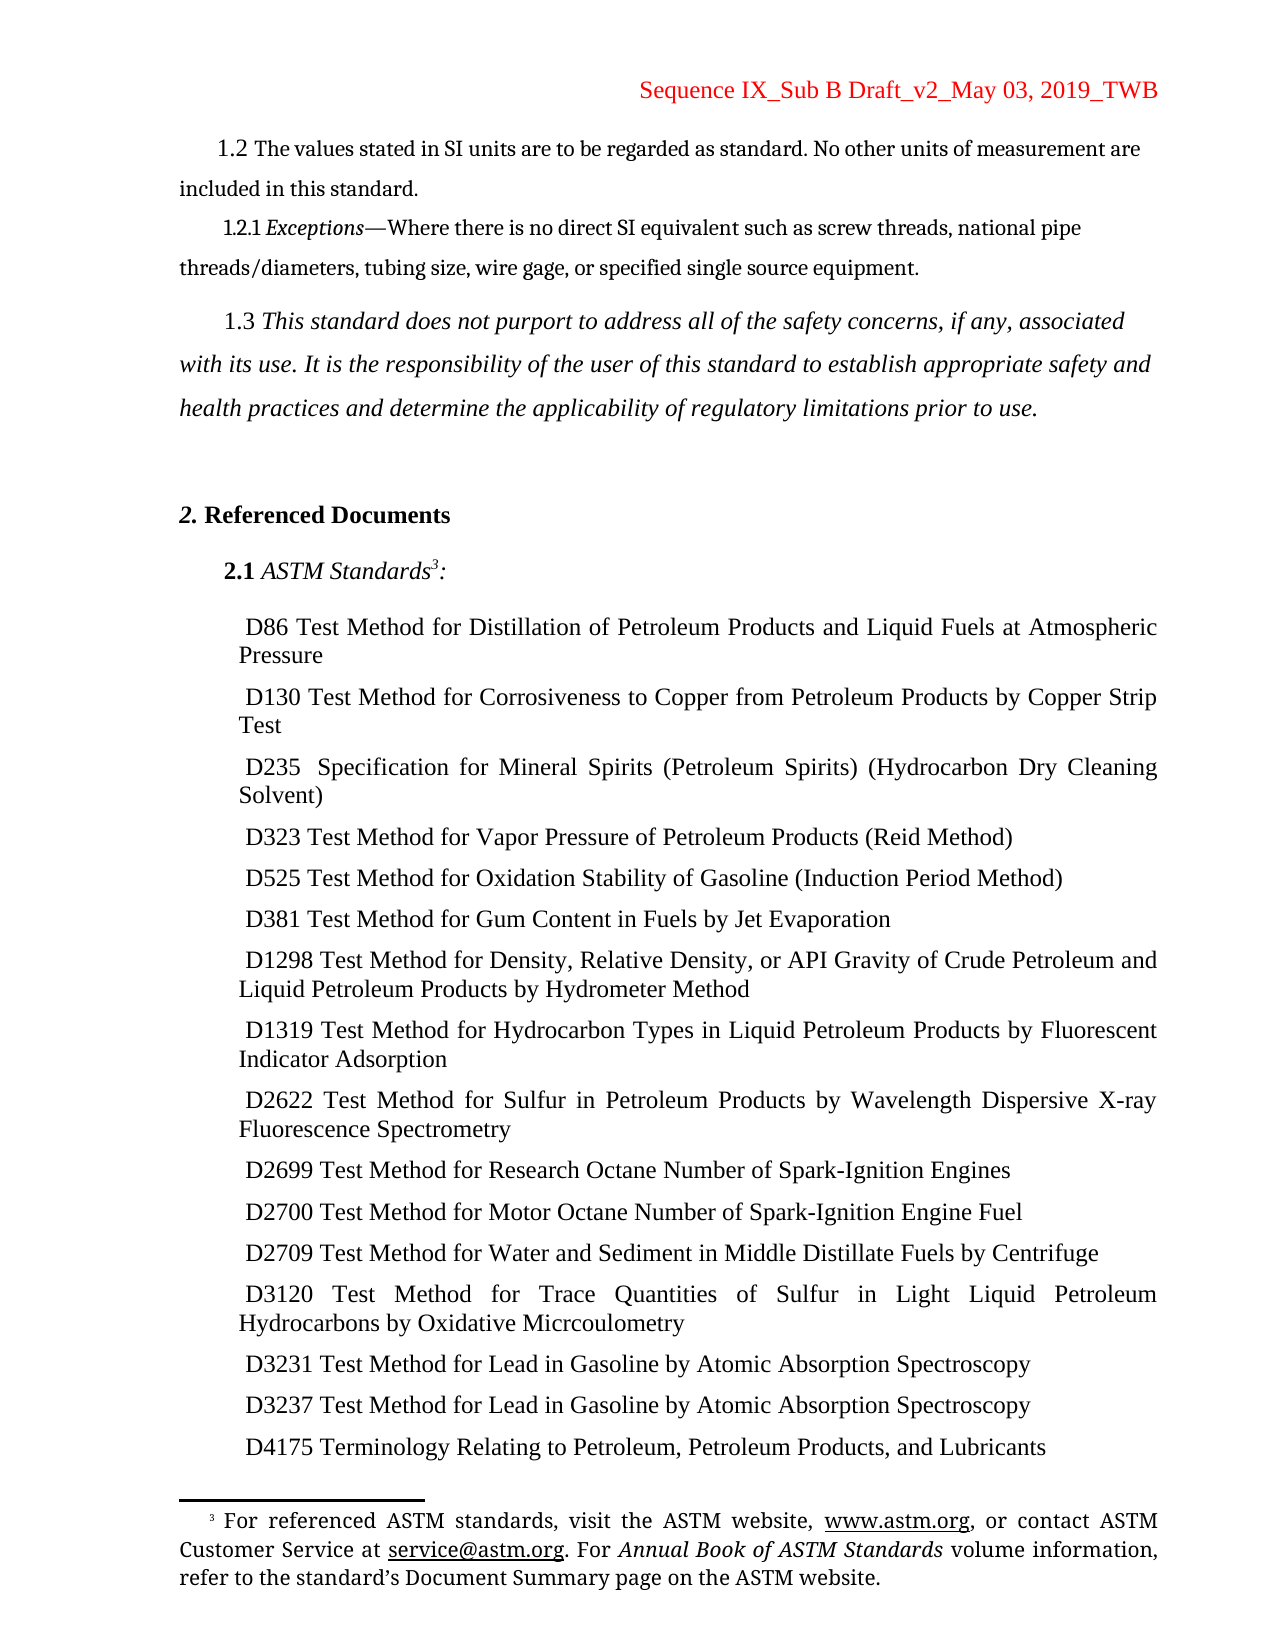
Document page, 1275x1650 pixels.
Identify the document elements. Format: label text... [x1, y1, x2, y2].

text D3231 Test Method for Lead in Gasoline by Atomic Absorption Spectroscopy [238, 1349, 1158, 1378]
list The values stated in SI units are to be regarded as standard. No other units of measurement are included in this standard. [179, 133, 1158, 202]
text D3237 Test Method for Lead in Gasoline by Atomic Absorption Spectroscopy [238, 1390, 1158, 1419]
text D2709 Test Method for Water and Sediment in Middle Distillate Fuels by Centrifuge [238, 1238, 1158, 1267]
text D1319 Test Method for Hydrocarbon Types in Liquid Petroleum Products by Fluorescent Indicator Adsorption [238, 1015, 1158, 1073]
text D2622 Test Method for Sulfur in Petroleum Products by Wavelength Dispersive X-ray Fluorescence Spectrometry [238, 1085, 1158, 1143]
text 2. Referenced Documents [179, 500, 1158, 529]
text D130 Test Method for Corrosiveness to Copper from Petroleum Products by Copper Strip Test [238, 682, 1158, 739]
text D1298 Test Method for Density, Relative Density, or API Gravity of Crude Petroleum and Liquid Petroleum Products by Hydrometer Method [238, 945, 1158, 1003]
text 1.3 This standard does not purport to address all of the safety concerns, if any, associated with its use. It is the responsibility of the user of this standard to establish appropriate safety and health practices and determine the applicability of regulatory limitations prior to use. [179, 306, 1158, 421]
list 1.2.1 Exceptions—Where there is no direct SI equivalent such as screw threads, national pipe threads/diameters, tubing size, wire gage, or specified single source equipment. [179, 215, 1158, 281]
text D2700 Test Method for Motor Octane Number of Spark-Ignition Engine Fuel [238, 1197, 1158, 1225]
text D4175 Terminology Relating to Petroleum, Petroleum Products, and Lubricants [238, 1432, 1158, 1460]
text D525 Test Method for Oxidation Stability of Gasoline (Induction Period Method) [238, 863, 1158, 892]
text 2.1 ASTM Standards: [217, 556, 1158, 585]
text D381 Test Method for Gum Content in Fuels by Jet Evaporation [238, 904, 1158, 933]
text D323 Test Method for Vapor Pressure of Petroleum Products (Reid Method) [238, 822, 1158, 850]
text D2699 Test Method for Research Octane Number of Spark-Ignition Engines [238, 1155, 1158, 1184]
text D86 Test Method for Distillation of Petroleum Products and Liquid Fuels at Atmospheric Pressure [238, 612, 1158, 669]
text D3120 Test Method for Trace Quantities of Sulfur in Light Liquid Petroleum Hydrocarbons by Oxidative Micrcoulometry [238, 1279, 1158, 1337]
text D235 Specification for Mineral Spirits (Petroleum Spirits) (Hydrocarbon Dry Cleaning Solvent) [238, 752, 1158, 809]
